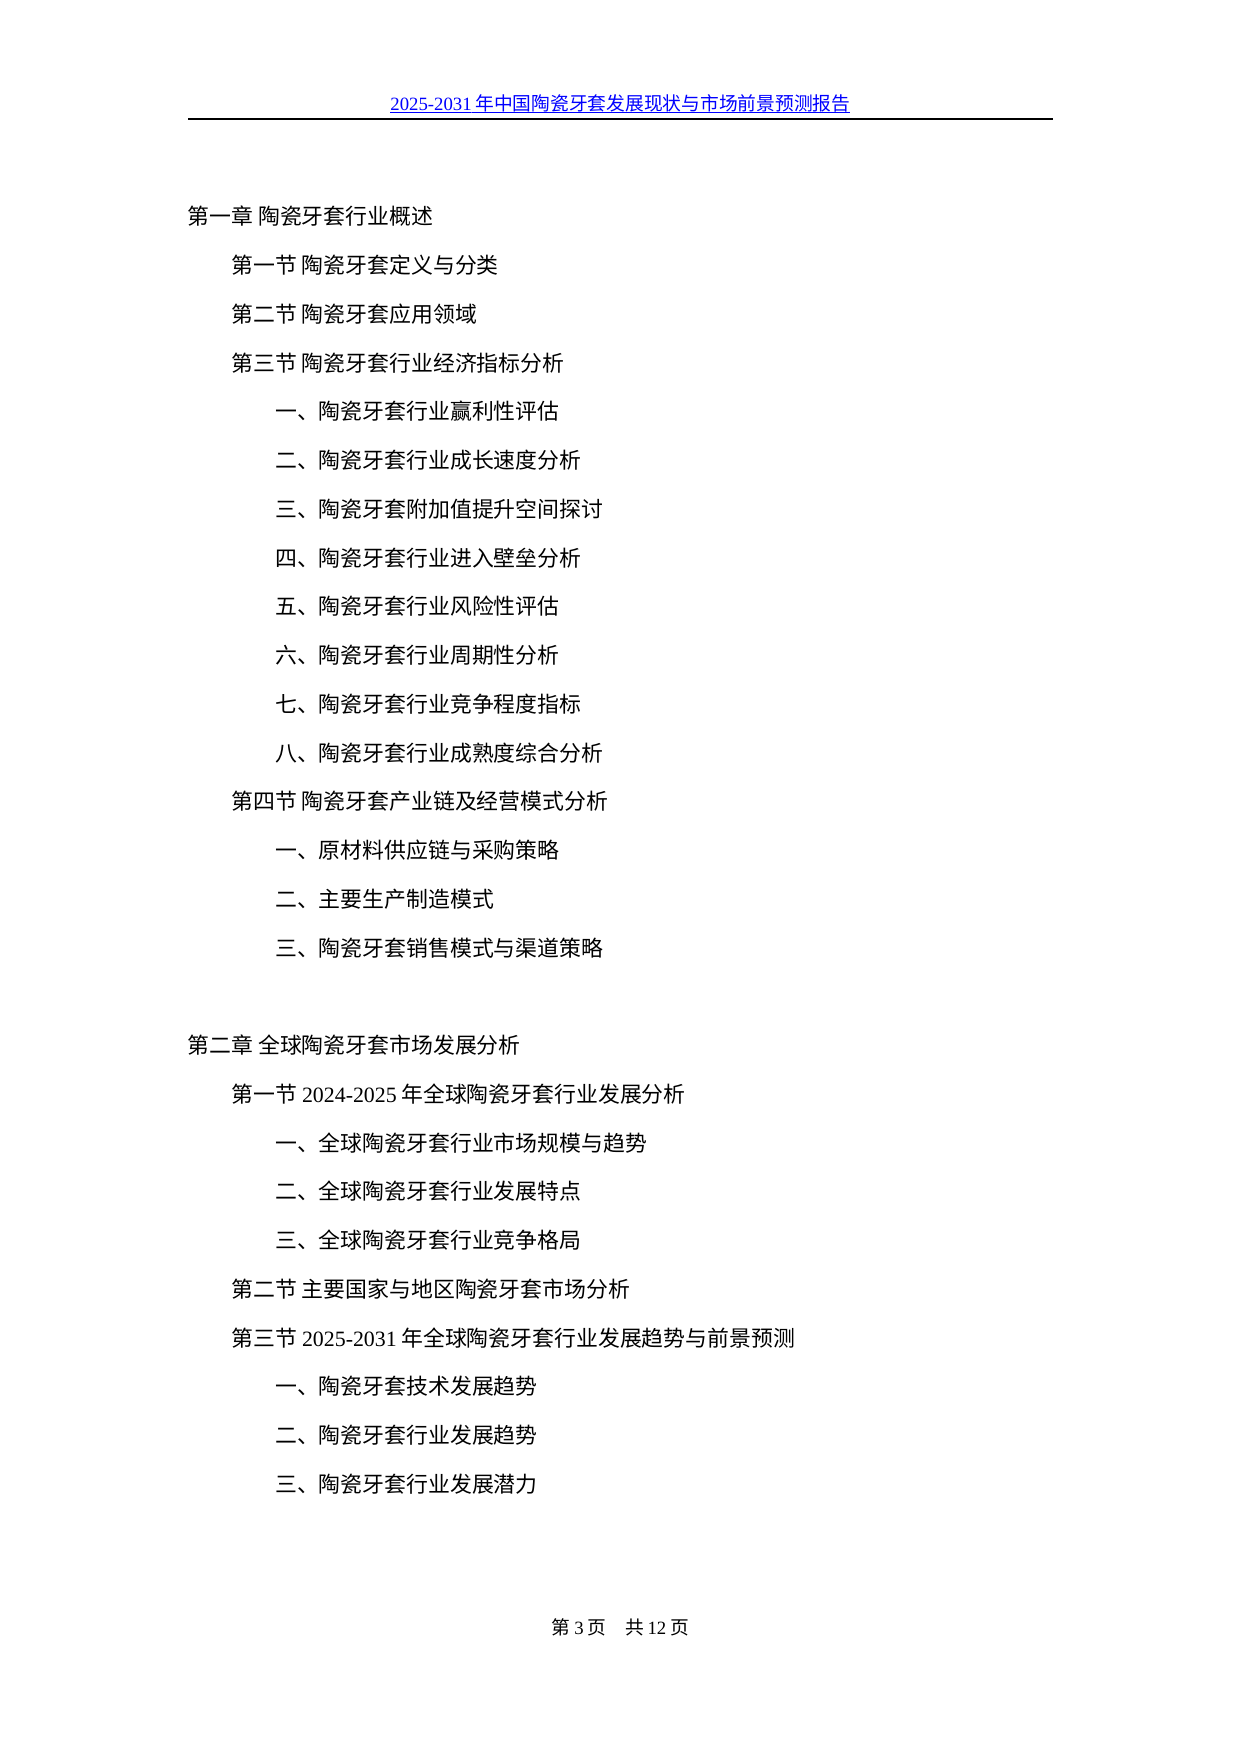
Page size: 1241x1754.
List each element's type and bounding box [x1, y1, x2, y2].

text [187, 150, 1053, 1499]
